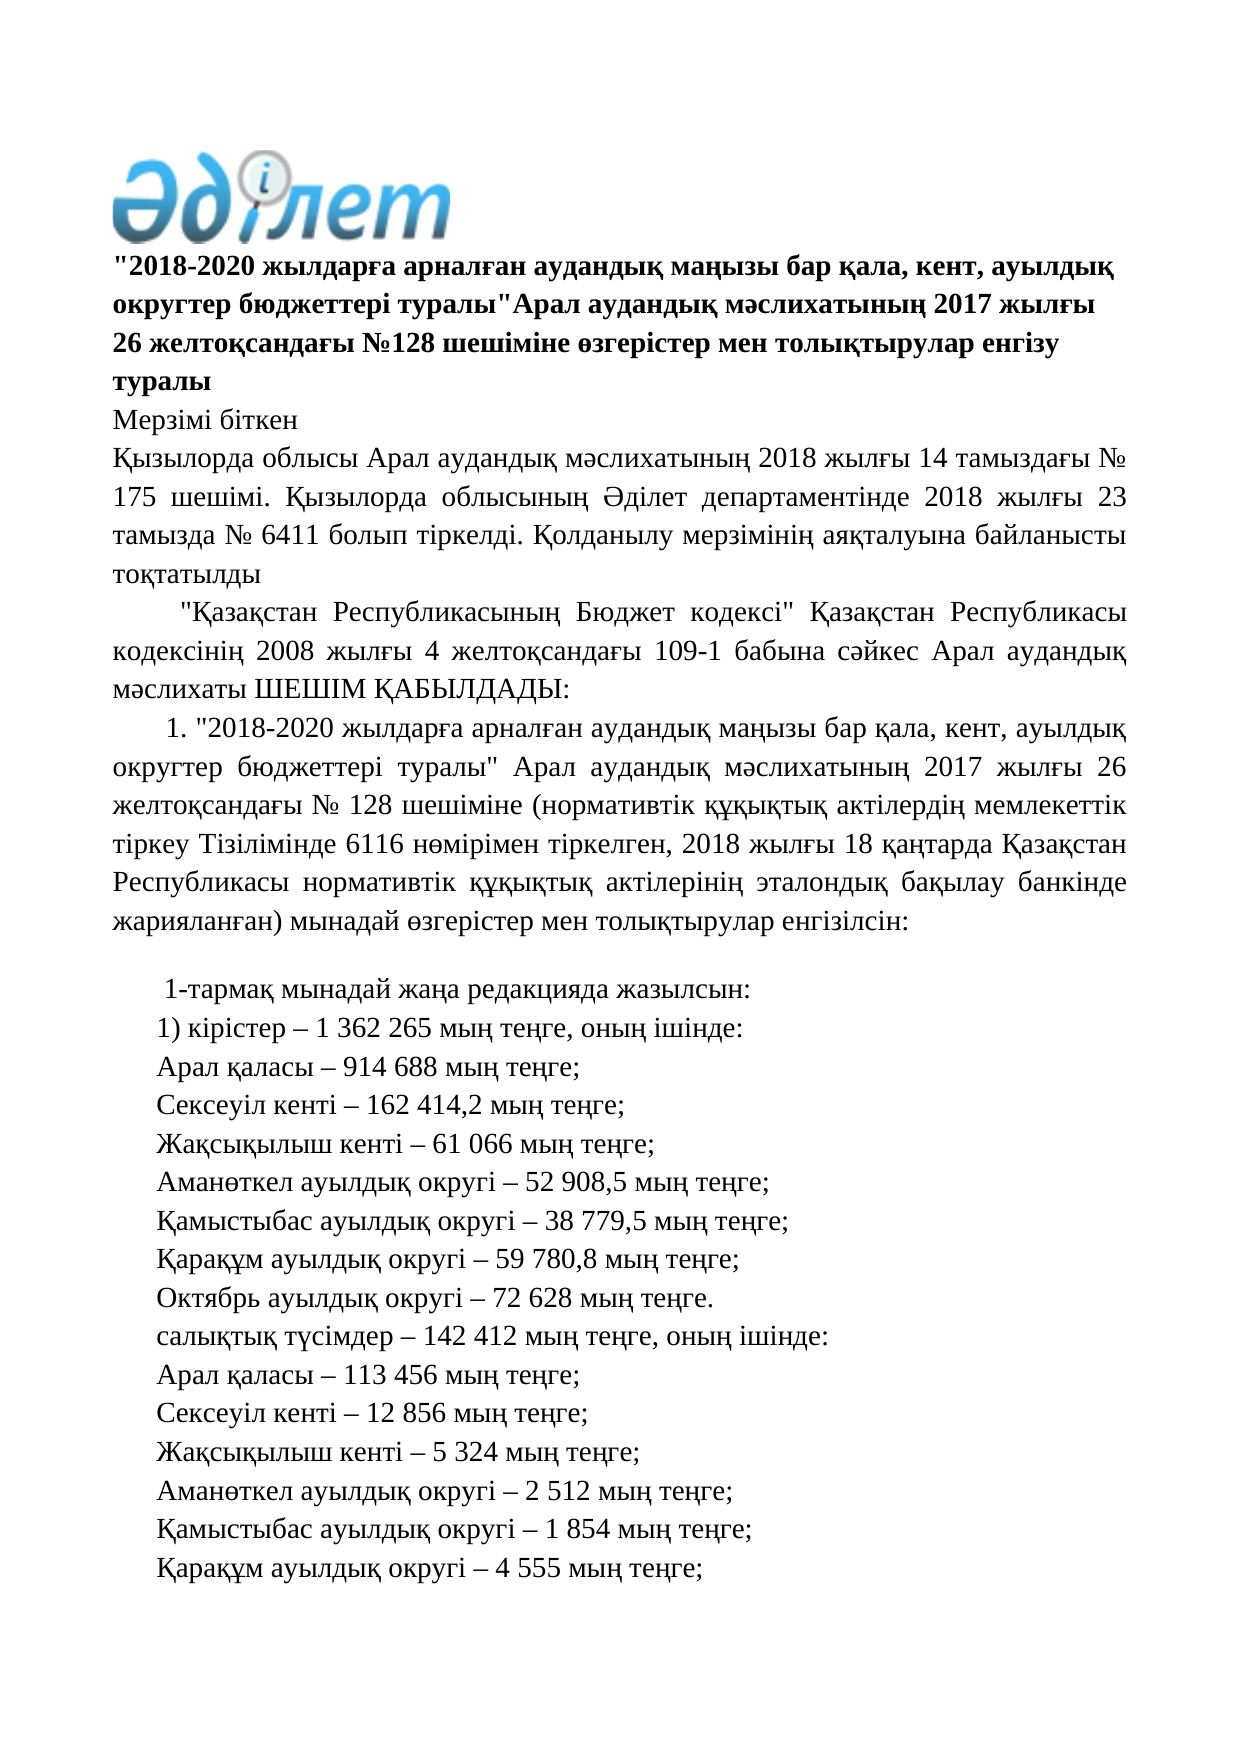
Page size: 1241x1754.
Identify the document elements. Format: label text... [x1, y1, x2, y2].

text Арал қаласы – 113 456 мың теңге; [112, 1357, 1128, 1391]
text Сексеуіл кенті – 12 856 мың теңге; [112, 1396, 1128, 1429]
text Қамыстыбас ауылдық округі – 38 779,5 мың теңге; [112, 1203, 1128, 1236]
text Аманөткел ауылдық округі – 2 512 мың теңге; [112, 1473, 1128, 1506]
text Қамыстыбас ауылдық округі – 1 854 мың теңге; [112, 1511, 1128, 1545]
text 1-тармақ мынадай жаңа редакцияда жазылсын: [112, 972, 1128, 1005]
text Жақсықылыш кенті – 5 324 мың теңге; [112, 1434, 1128, 1468]
text Арал қаласы – 914 688 мың теңге; [112, 1049, 1128, 1082]
picture [112, 150, 451, 244]
text Аманөткел ауылдық округі – 52 908,5 мың теңге; [112, 1164, 1128, 1198]
text "2018-2020 жылдарға арналған аудандық маңызы бар қала, кент, ауылдық округтер бюджеттері туралы"Арал аудандық мәслихатының 2017 жылғы 26 желтоқсандағы №128 шешіміне өзгерістер мен толықтырулар енгізу туралы [112, 248, 1128, 397]
text Жақсықылыш кенті – 61 066 мың теңге; [112, 1126, 1128, 1159]
text "Қазақстан Республикасының Бюджет кодексі" Қазақстан Республикасы кодексінің 2008 жылғы 4 желтоқсандағы 109-1 бабына сәйкес Арал аудандық мәслихаты ШЕШІМ ҚАБЫЛДАДЫ: [112, 594, 1128, 705]
text Қарақұм ауылдық округі – 59 780,8 мың теңге; [112, 1241, 1128, 1275]
text Сексеуіл кенті – 162 414,2 мың теңге; [112, 1087, 1128, 1121]
text 1. "2018-2020 жылдарға арналған аудандық маңызы бар қала, кент, ауылдық округтер бюджеттері туралы" Арал аудандық мәслихатының 2017 жылғы 26 желтоқсандағы № 128 шешіміне (нормативтік құқықтық актілердің мемлекеттік тіркеу Тізілімінде 6116 нөмірімен тіркелген, 2018 жылғы 18 қаңтарда Қазақстан Республикасы нормативтік құқықтық актілерінің эталондық бақылау банкінде жарияланған) мынадай өзгерістер мен толықтырулар енгізілсін: [112, 710, 1128, 936]
text Қызылорда облысы Арал аудандық мәслихатының 2018 жылғы 14 тамыздағы № 175 шешімі. Қызылорда облысының Әділет департаментінде 2018 жылғы 23 тамызда № 6411 болып тіркелді. Қолданылу мерзімінің аяқталуына байланысты тоқтатылды [112, 440, 1128, 589]
text 1) кірістер – 1 362 265 мың теңге, оның ішінде: [112, 1010, 1128, 1044]
text салықтық түсімдер – 142 412 мың теңге, оның ішінде: [112, 1318, 1128, 1352]
text Мерзімі біткен [112, 402, 1128, 435]
text Октябрь ауылдық округі – 72 628 мың теңге. [112, 1280, 1128, 1313]
text Қарақұм ауылдық округі – 4 555 мың теңге; [112, 1550, 1128, 1583]
